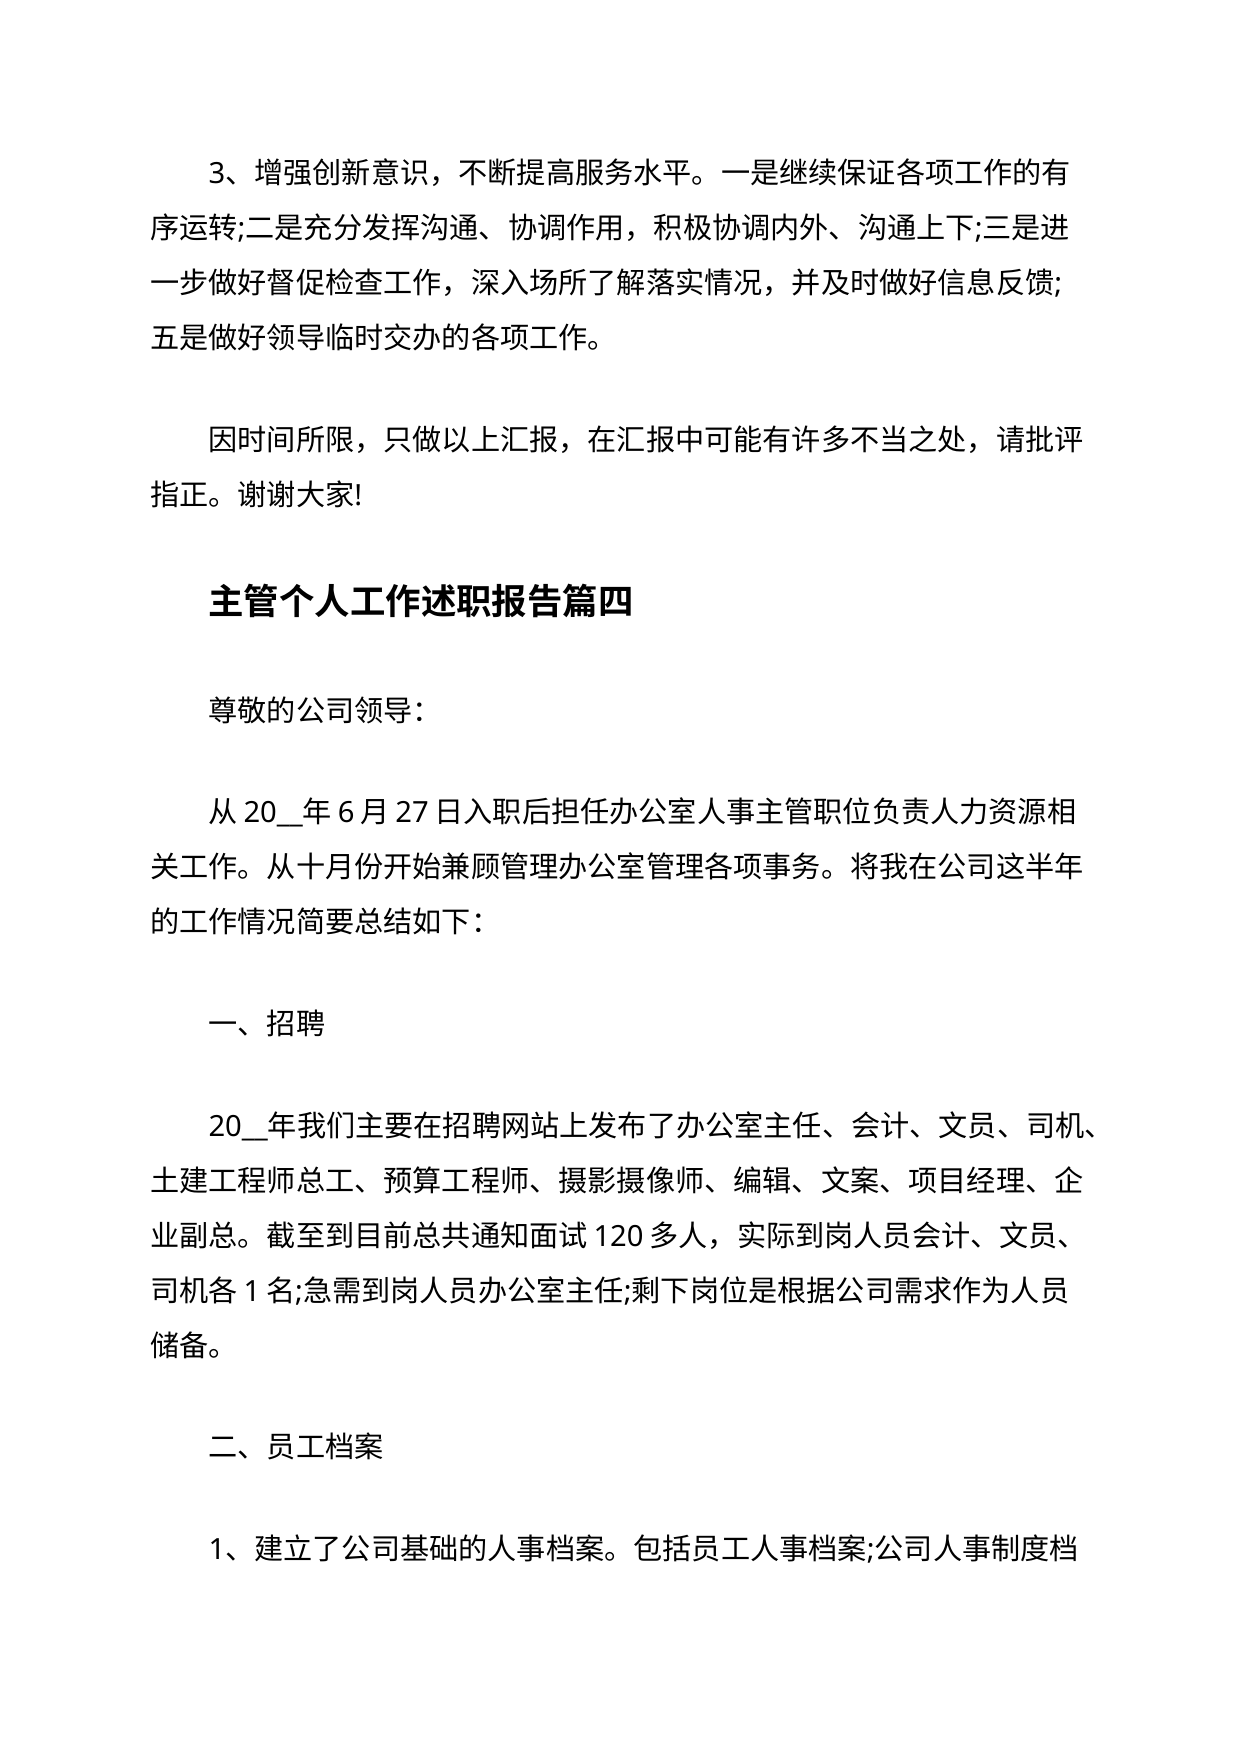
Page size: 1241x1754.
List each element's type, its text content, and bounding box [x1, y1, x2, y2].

text 二、员工档案 [150, 1424, 1090, 1466]
text 尊敬的公司领导： [150, 687, 1090, 729]
text 因时间所限，只做以上汇报，在汇报中可能有许多不当之处，请批评指正。谢谢大家! [150, 417, 1090, 514]
text 主管个人工作述职报告篇四 [150, 574, 1090, 625]
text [150, 1526, 1090, 1568]
text 3、增强创新意识，不断提高服务水平。一是继续保证各项工作的有序运转;二是充分发挥沟通、协调作用，积极协调内外、沟通上下;三是进一步做好督促检查工作，深入场所了解落实情况，并及时做好信息反馈;五是做好领导临时交办的各项工作。 [150, 150, 1090, 357]
text 20__年我们主要在招聘网站上发布了办公室主任、会计、文员、司机、土建工程师总工、预算工程师、摄影摄像师、编辑、文案、项目经理、企业副总。截至到目前总共通知面试120多人，实际到岗人员会计、文员、司机各1名;急需到岗人员办公室主任;剩下岗位是根据公司需求作为人员储备。 [150, 1102, 1090, 1364]
text 一、招聘 [150, 1001, 1090, 1043]
text 从20__年6月27日入职后担任办公室人事主管职位负责人力资源相关工作。从十月份开始兼顾管理办公室管理各项事务。将我在公司这半年的工作情况简要总结如下： [150, 789, 1090, 941]
